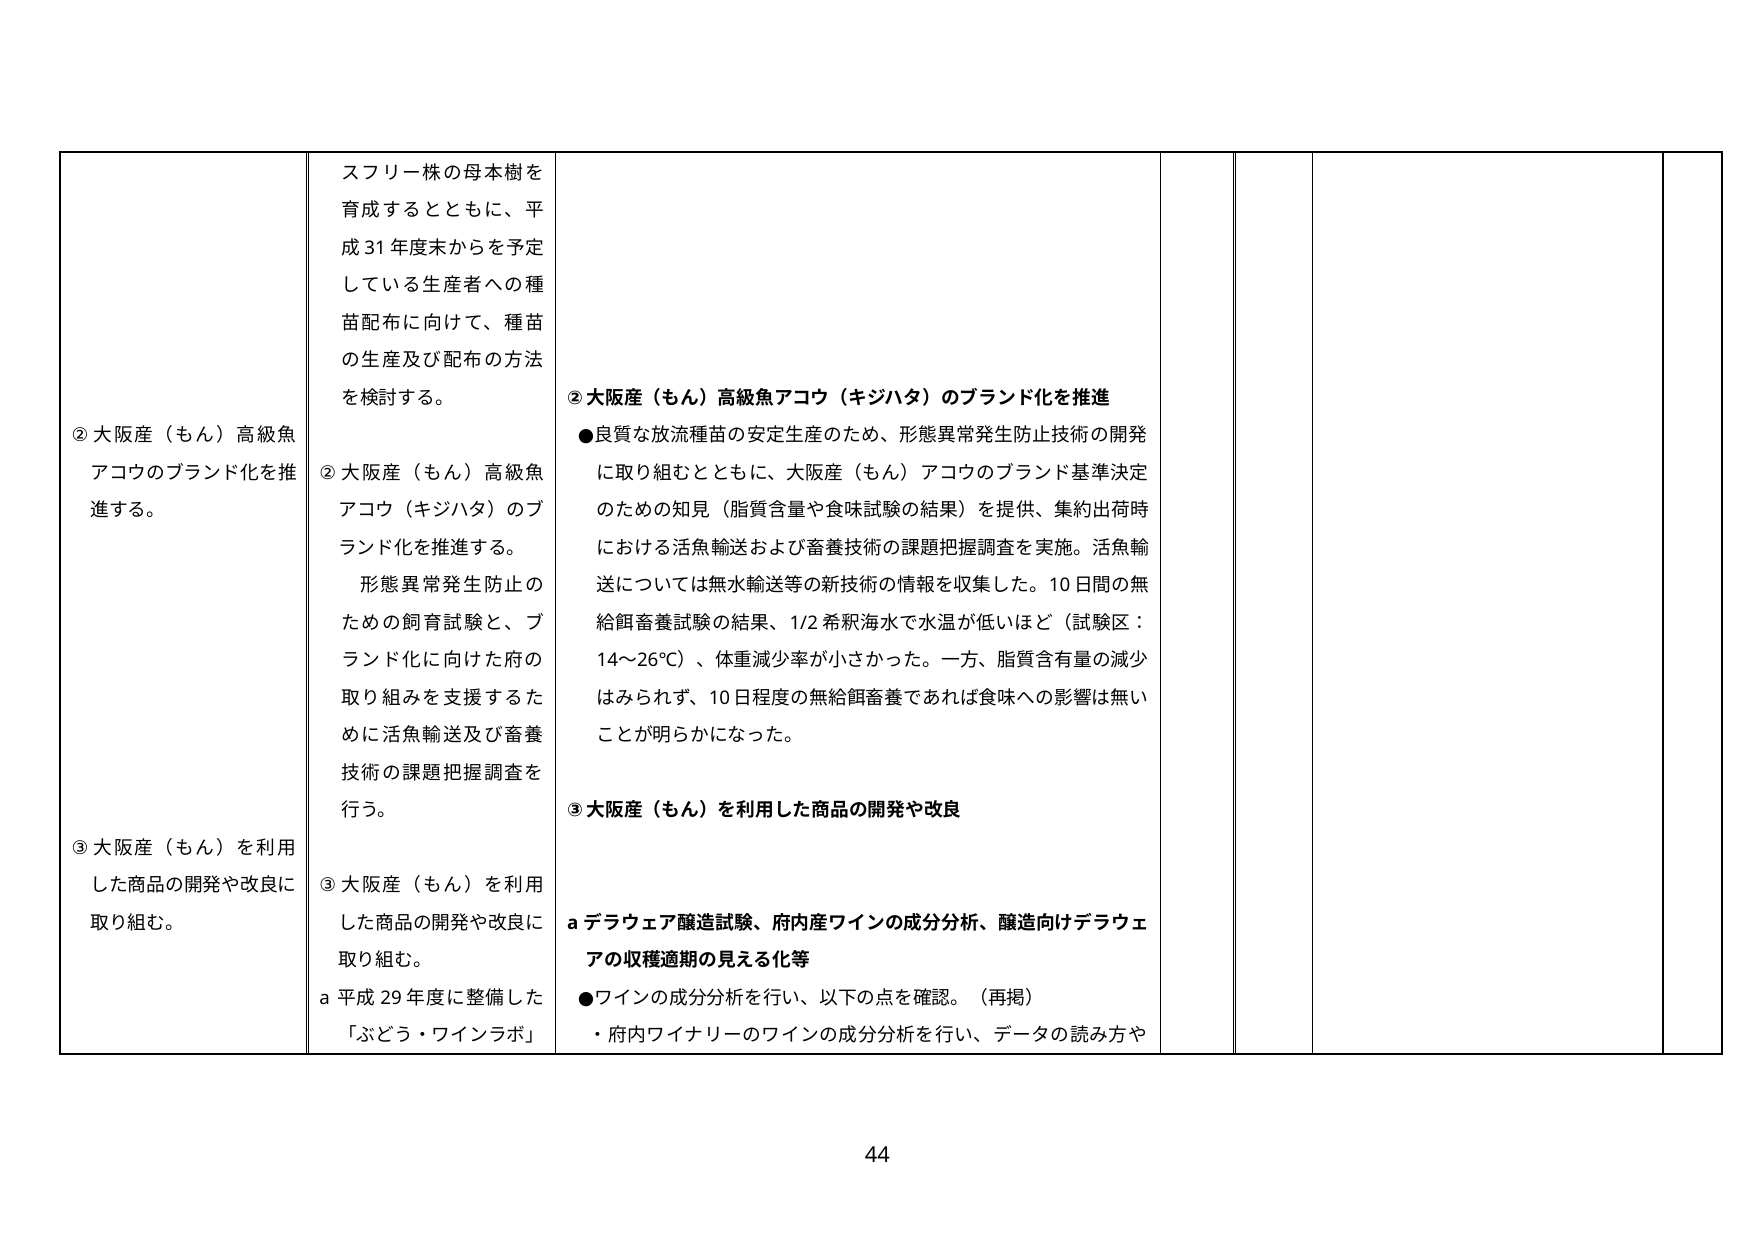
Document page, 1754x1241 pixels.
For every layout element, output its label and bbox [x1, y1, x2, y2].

table_cell [1313, 153, 1662, 1052]
table_cell [309, 153, 555, 1052]
table_cell [556, 153, 1160, 1052]
table_cell [1664, 153, 1721, 1052]
table_cell [1161, 153, 1233, 1052]
table_cell [61, 153, 306, 1052]
table_cell [1236, 153, 1312, 1052]
